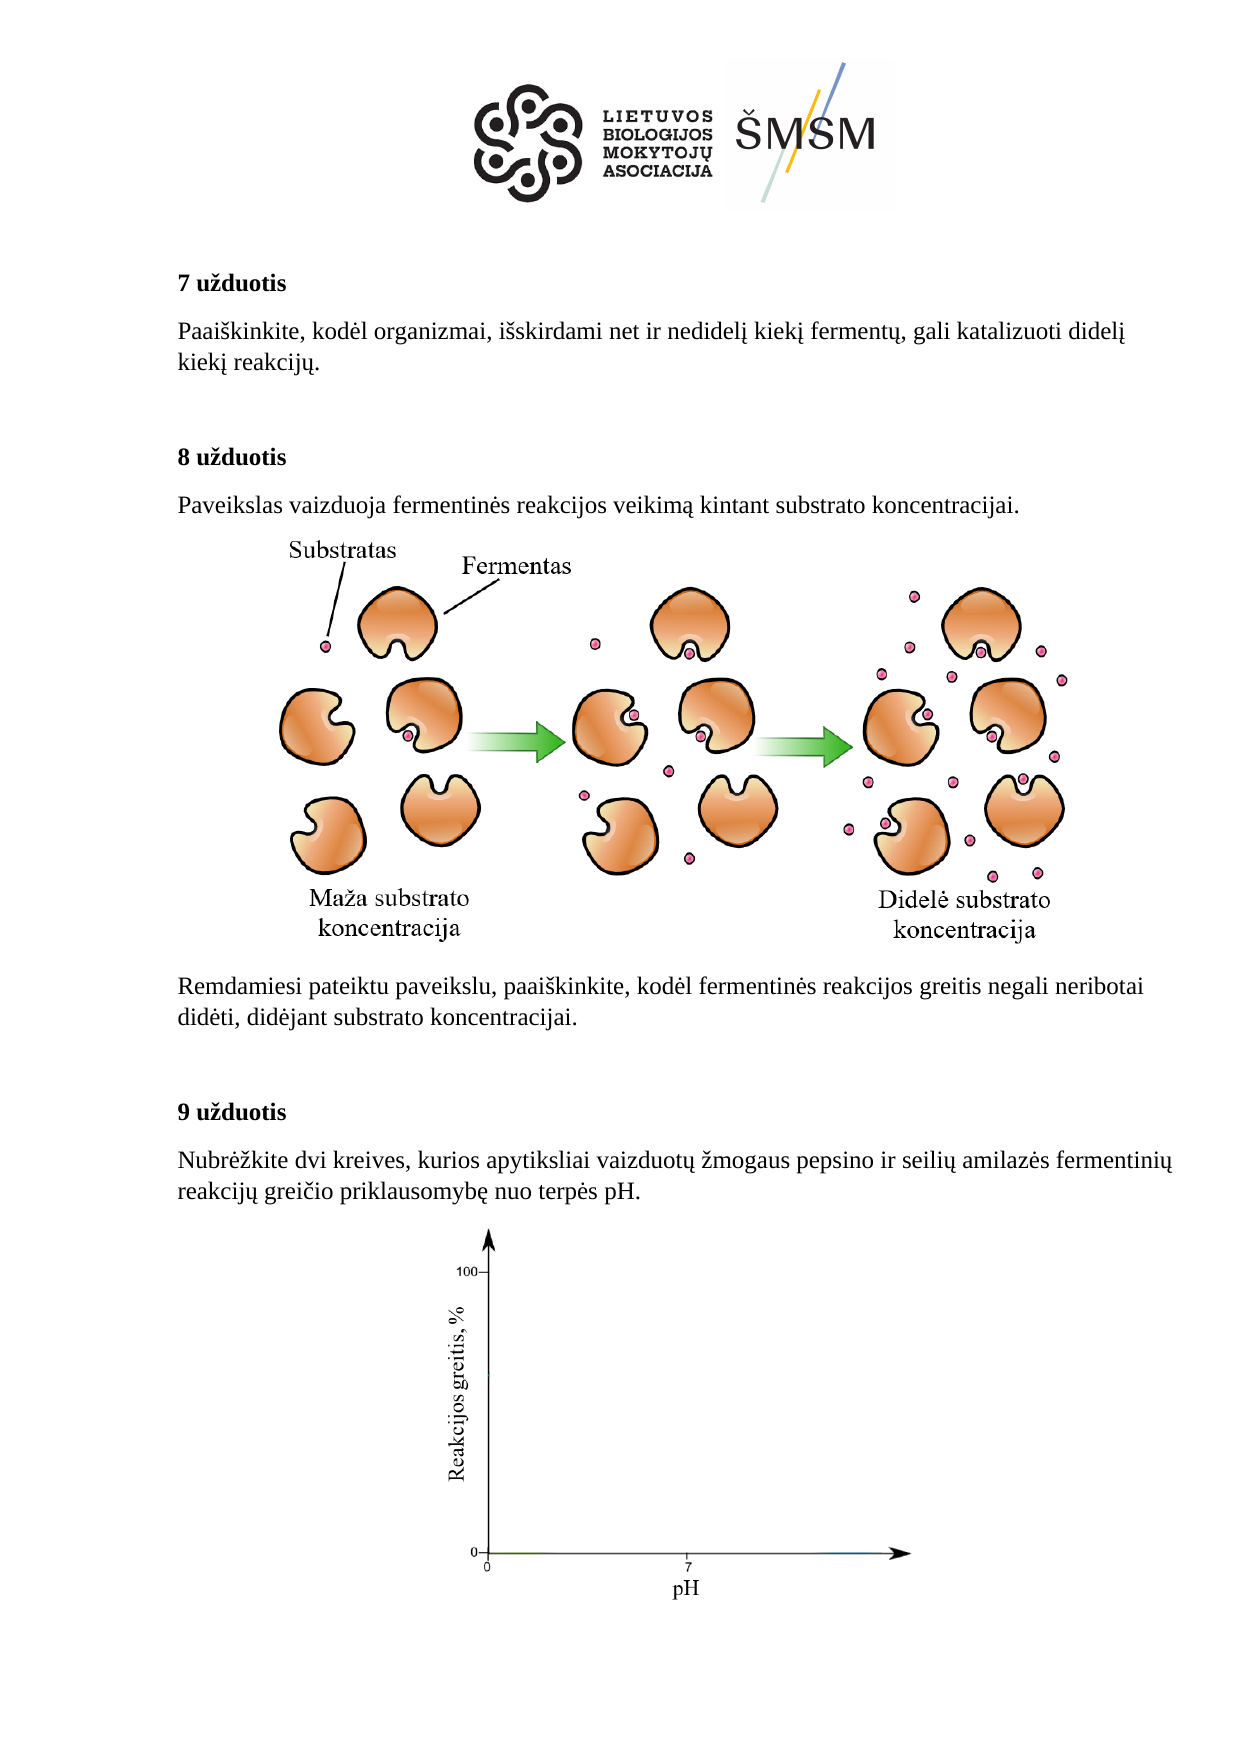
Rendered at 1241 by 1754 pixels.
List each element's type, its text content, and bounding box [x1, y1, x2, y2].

text 8 užduotis [177, 442, 1181, 471]
picture [272, 537, 1087, 953]
text Paaiškinkite, kodėl organizmai, išskirdami net ir nedidelį kiekį fermentų, gali katalizuoti didelį kiekį reakcijų. [177, 316, 1181, 376]
text 9 užduotis [177, 1097, 1181, 1126]
text Nubrėžkite dvi kreives, kurios apytiksliai vaizduotų žmogaus pepsino ir seilių amilazės fermentinių reakcijų greičio priklausomybę nuo terpės pH. [177, 1145, 1181, 1205]
text 7 užduotis [177, 268, 1181, 297]
text Paveikslas vaizduoja fermentinės reakcijos veikimą kintant substrato koncentracijai. [177, 490, 1181, 519]
picture [463, 59, 895, 212]
text Remdamiesi pateiktu paveikslu, paaiškinkite, kodėl fermentinės reakcijos greitis negali neribotai didėti, didėjant substrato koncentracijai. [177, 971, 1181, 1031]
picture [431, 1223, 928, 1605]
